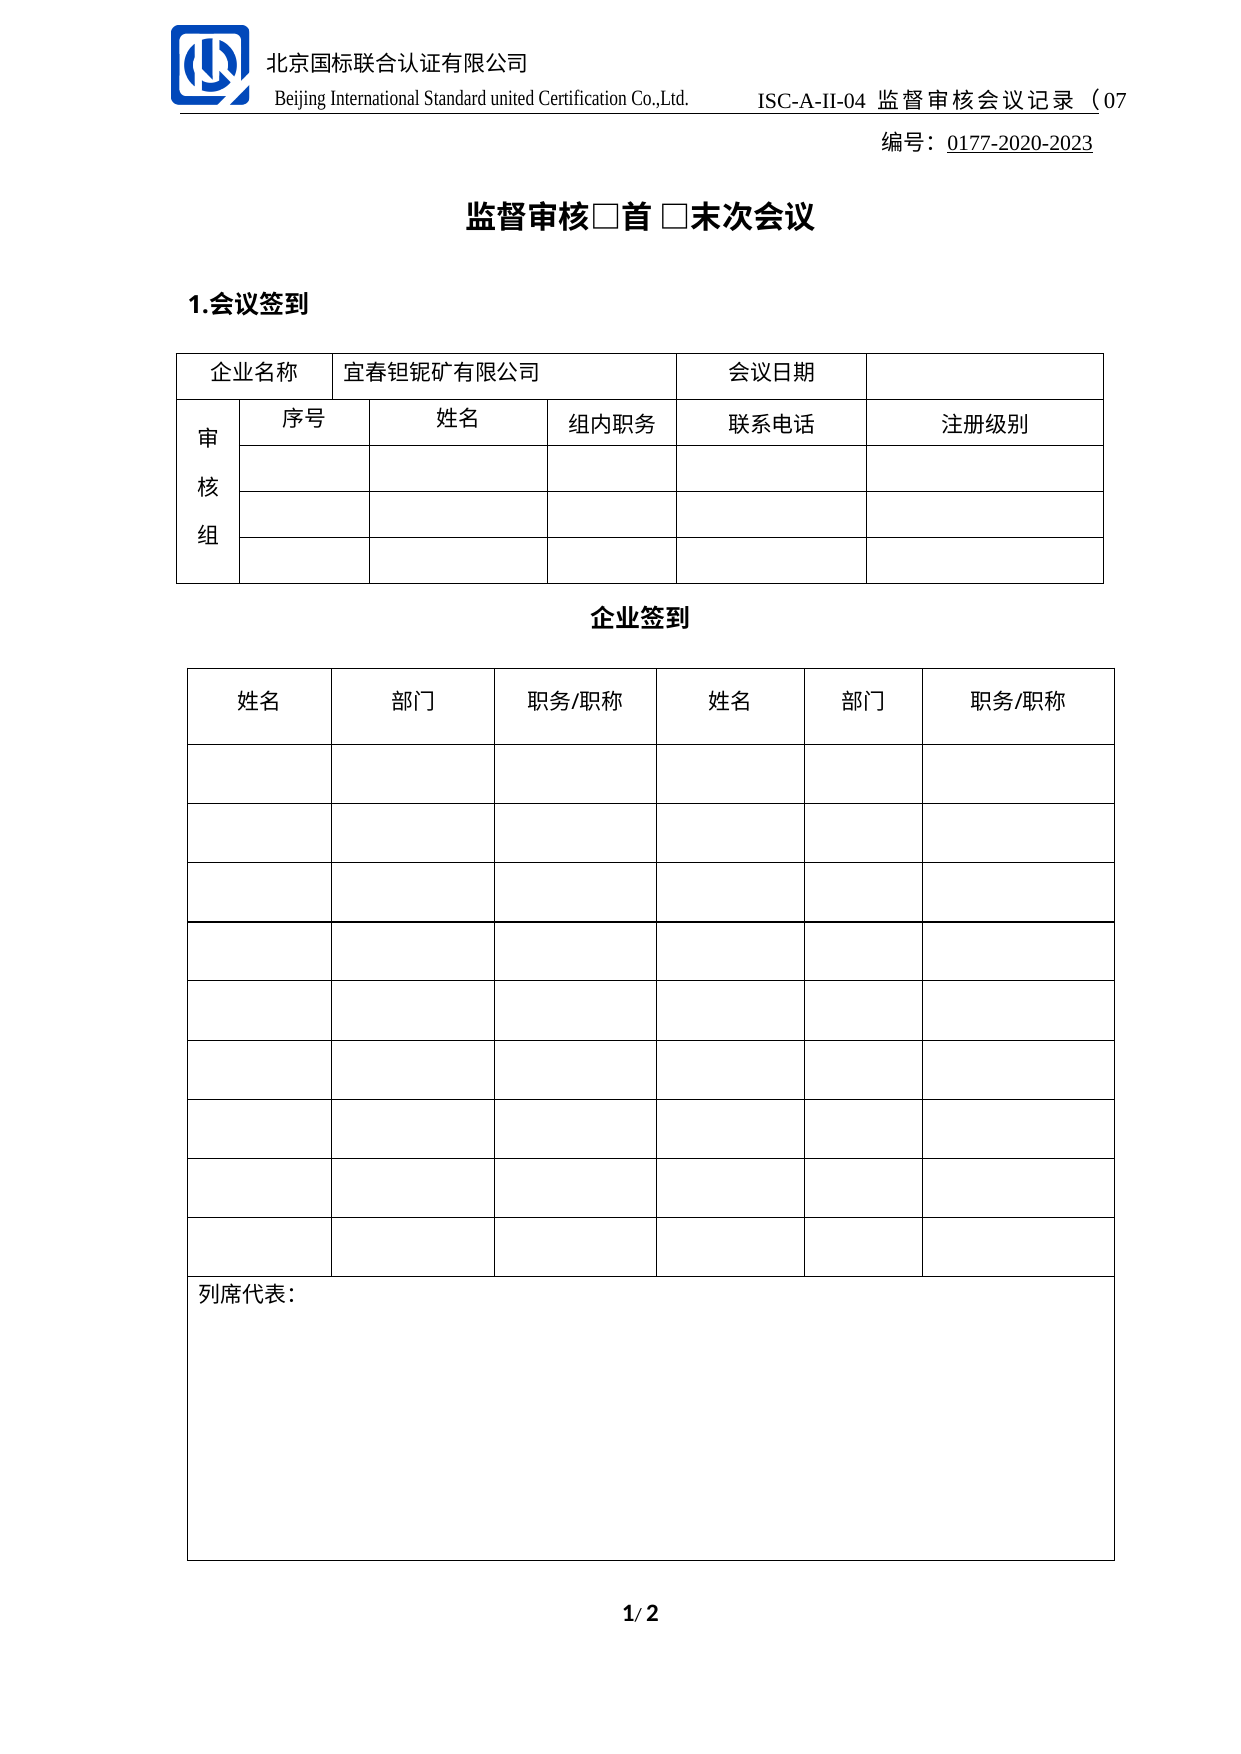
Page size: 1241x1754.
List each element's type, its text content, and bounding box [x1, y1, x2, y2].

table_header 会议日期 [677, 354, 866, 399]
table_cell [332, 981, 494, 1039]
table_cell [867, 492, 1103, 537]
table_cell [188, 981, 331, 1039]
text 编号：0177-2020-2023 [187, 125, 1093, 157]
table_cell [548, 492, 676, 537]
table_cell [805, 863, 922, 921]
table_cell [188, 1041, 331, 1098]
table_cell [188, 804, 331, 862]
table_cell [495, 745, 656, 803]
table_cell [657, 1041, 804, 1098]
table_cell [867, 538, 1103, 583]
table_cell [805, 923, 922, 980]
table_cell [805, 1218, 922, 1276]
table_header 姓名 [657, 669, 804, 744]
table_cell [495, 923, 656, 980]
table_cell [923, 745, 1114, 803]
table_cell [657, 804, 804, 862]
table_cell [495, 1100, 656, 1158]
table_cell [188, 863, 331, 921]
table_cell 联系电话 [677, 400, 866, 445]
table_cell [657, 923, 804, 980]
table_cell [657, 745, 804, 803]
table_cell [332, 863, 494, 921]
table_cell [332, 745, 494, 803]
text 企业签到 [187, 584, 1093, 649]
table_cell [805, 1100, 922, 1158]
table_cell [923, 981, 1114, 1039]
table_cell [370, 492, 547, 537]
table_cell 审核组 [177, 400, 239, 583]
table_cell [495, 1218, 656, 1276]
table_cell [923, 863, 1114, 921]
table_cell [805, 745, 922, 803]
table_header 职务/职称 [495, 669, 656, 744]
table_header 职务/职称 [923, 669, 1114, 744]
table_cell [495, 1159, 656, 1217]
table_header 部门 [332, 669, 494, 744]
table_cell 序号 [240, 400, 369, 445]
text 监督审核□首 □末次会议 [187, 182, 1093, 247]
table_cell [805, 1041, 922, 1098]
table_header 宜春钽铌矿有限公司 [333, 354, 676, 399]
table_cell [188, 923, 331, 980]
table_cell 姓名 [370, 400, 547, 445]
table_cell [657, 1159, 804, 1217]
table_cell [923, 923, 1114, 980]
table_cell [188, 745, 331, 803]
table_cell [923, 1218, 1114, 1276]
table_cell [548, 446, 676, 491]
table_cell [677, 446, 866, 491]
table_cell [332, 804, 494, 862]
text 1.会议签到 [187, 270, 1093, 335]
table_cell [657, 1100, 804, 1158]
table_header 姓名 [188, 669, 331, 744]
table_cell [677, 492, 866, 537]
table_cell [370, 538, 547, 583]
table_cell [495, 804, 656, 862]
table_cell 注册级别 [867, 400, 1103, 445]
table_header 部门 [805, 669, 922, 744]
table_cell 组内职务 [548, 400, 676, 445]
table_cell [332, 923, 494, 980]
table_cell [495, 981, 656, 1039]
table_cell [548, 538, 676, 583]
table_cell [677, 538, 866, 583]
table_cell [188, 1159, 331, 1217]
table_cell [805, 981, 922, 1039]
table_cell [657, 1218, 804, 1276]
table_cell [240, 446, 369, 491]
table_cell [240, 492, 369, 537]
table_cell [923, 1159, 1114, 1217]
table_header 企业名称 [177, 354, 332, 399]
table_cell [332, 1218, 494, 1276]
table_cell [188, 1218, 331, 1276]
table_cell [923, 1100, 1114, 1158]
table_header [867, 354, 1103, 399]
table_cell [657, 863, 804, 921]
picture [171, 25, 250, 105]
table_cell [495, 863, 656, 921]
table_cell 列席代表： [188, 1277, 1114, 1560]
table_cell [495, 1041, 656, 1098]
table_cell [805, 1159, 922, 1217]
table_cell [923, 804, 1114, 862]
table_cell [370, 446, 547, 491]
table_cell [923, 1041, 1114, 1098]
table_cell [867, 446, 1103, 491]
table_cell [657, 981, 804, 1039]
table_cell [332, 1159, 494, 1217]
table_cell [240, 538, 369, 583]
table_cell [188, 1100, 331, 1158]
table_cell [805, 804, 922, 862]
table_cell [332, 1041, 494, 1098]
table_cell [332, 1100, 494, 1158]
